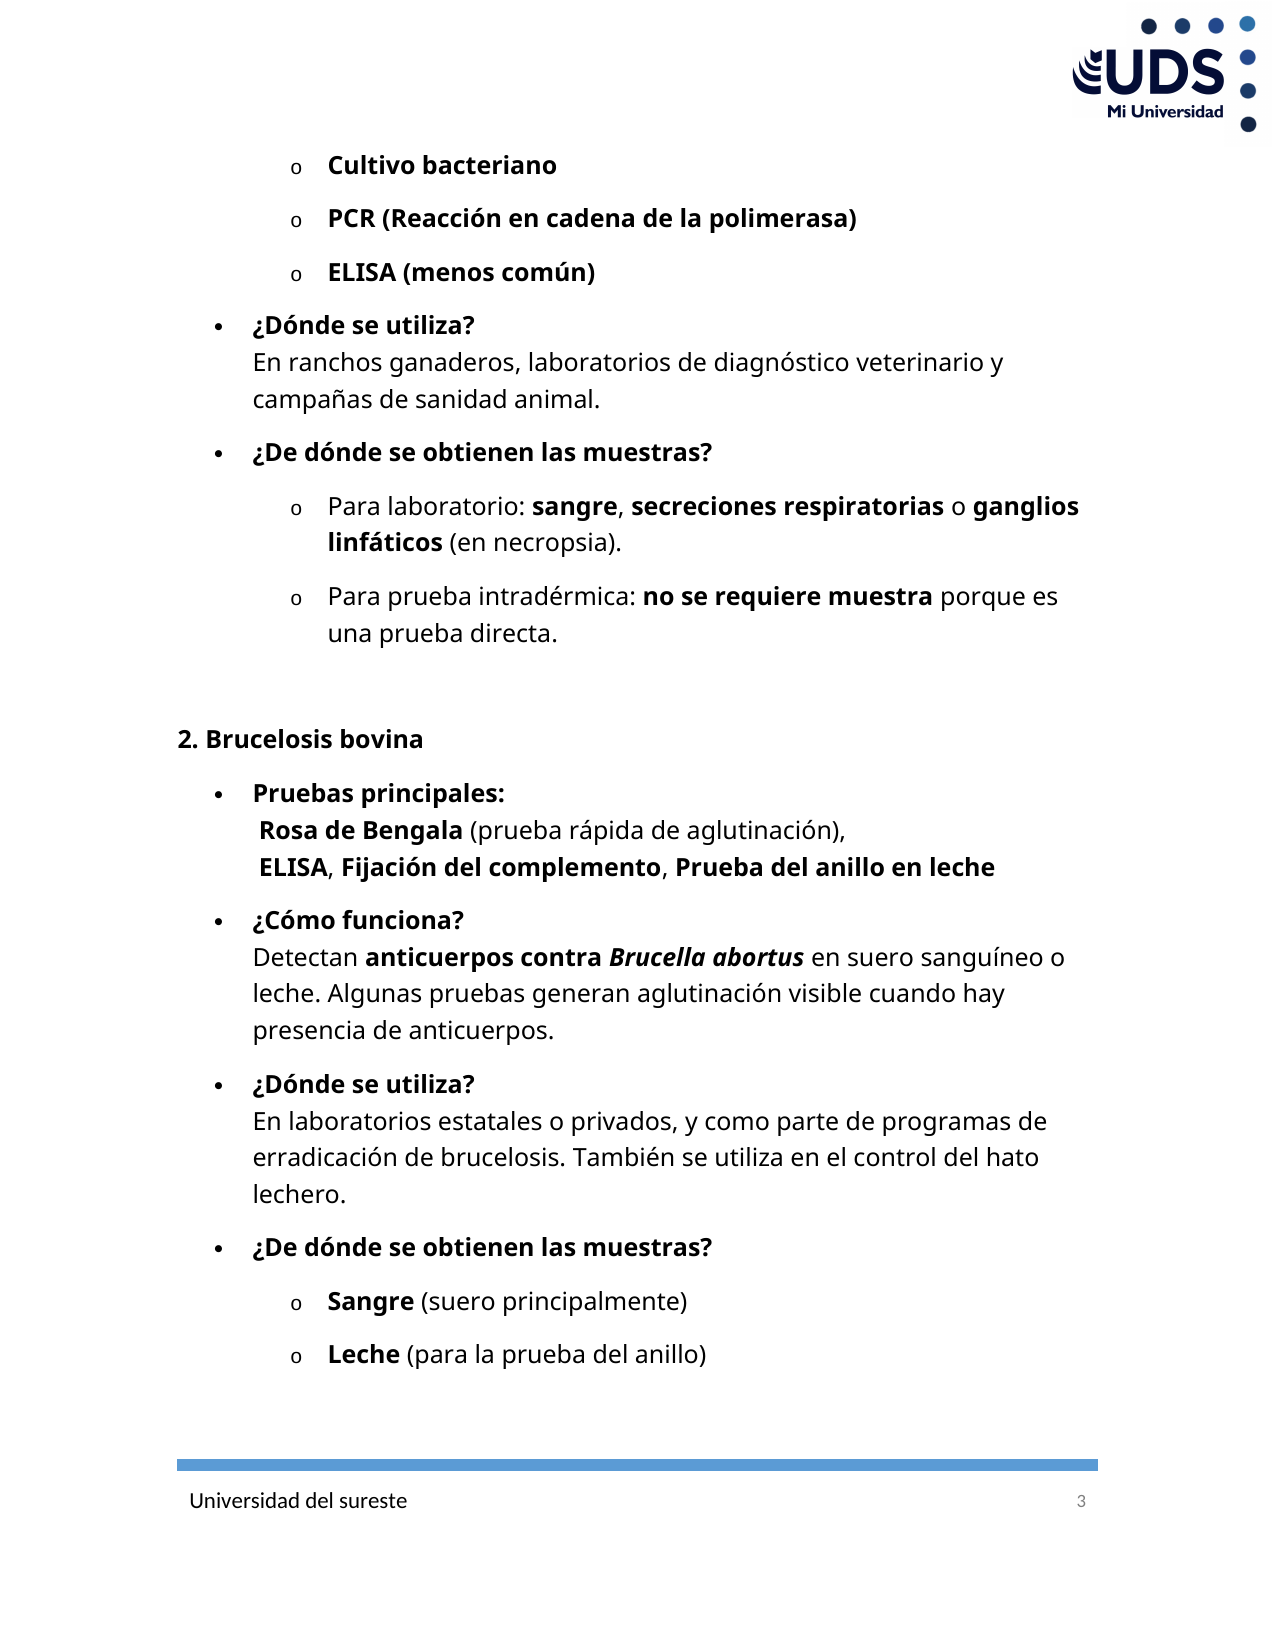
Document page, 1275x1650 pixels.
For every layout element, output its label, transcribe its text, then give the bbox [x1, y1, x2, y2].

list Para laboratorio: sangre, secreciones respiratorias o ganglios linfáticos (en necropsia). [290, 488, 1098, 559]
list ¿Cómo funciona? Detectan anticuerpos contra Brucella abortus en suero sanguíneo o leche. Algunas pruebas generan aglutinación visible cuando hay presencia de anticuerpos. [215, 903, 1098, 1047]
list Pruebas principales: Rosa de Bengala (prueba rápida de aglutinación), ELISA, Fijación del complemento, Prueba del anillo en leche [215, 776, 1098, 883]
list PCR (Reacción en cadena de la polimerasa) [290, 201, 1098, 235]
list ¿De dónde se obtienen las muestras? [215, 1230, 1098, 1264]
list Para prueba intradérmica: no se requiere muestra porque es una prueba directa. [290, 578, 1098, 649]
text 2. Brucelosis bovina [177, 722, 1098, 756]
list ELISA (menos común) [290, 254, 1098, 288]
picture [1071, 2, 1272, 146]
list Leche (para la prueba del anillo) [290, 1337, 1098, 1371]
list ¿Dónde se utiliza? En laboratorios estatales o privados, y como parte de programas de erradicación de brucelosis. También se utiliza en el control del hato lechero. [215, 1066, 1098, 1211]
list Sangre (suero principalmente) [290, 1283, 1098, 1318]
list ¿Dónde se utiliza? En ranchos ganaderos, laboratorios de diagnóstico veterinario y campañas de sanidad animal. [215, 308, 1098, 416]
list Cultivo bacteriano [290, 148, 1098, 182]
list ¿De dónde se obtienen las muestras? [215, 435, 1098, 469]
